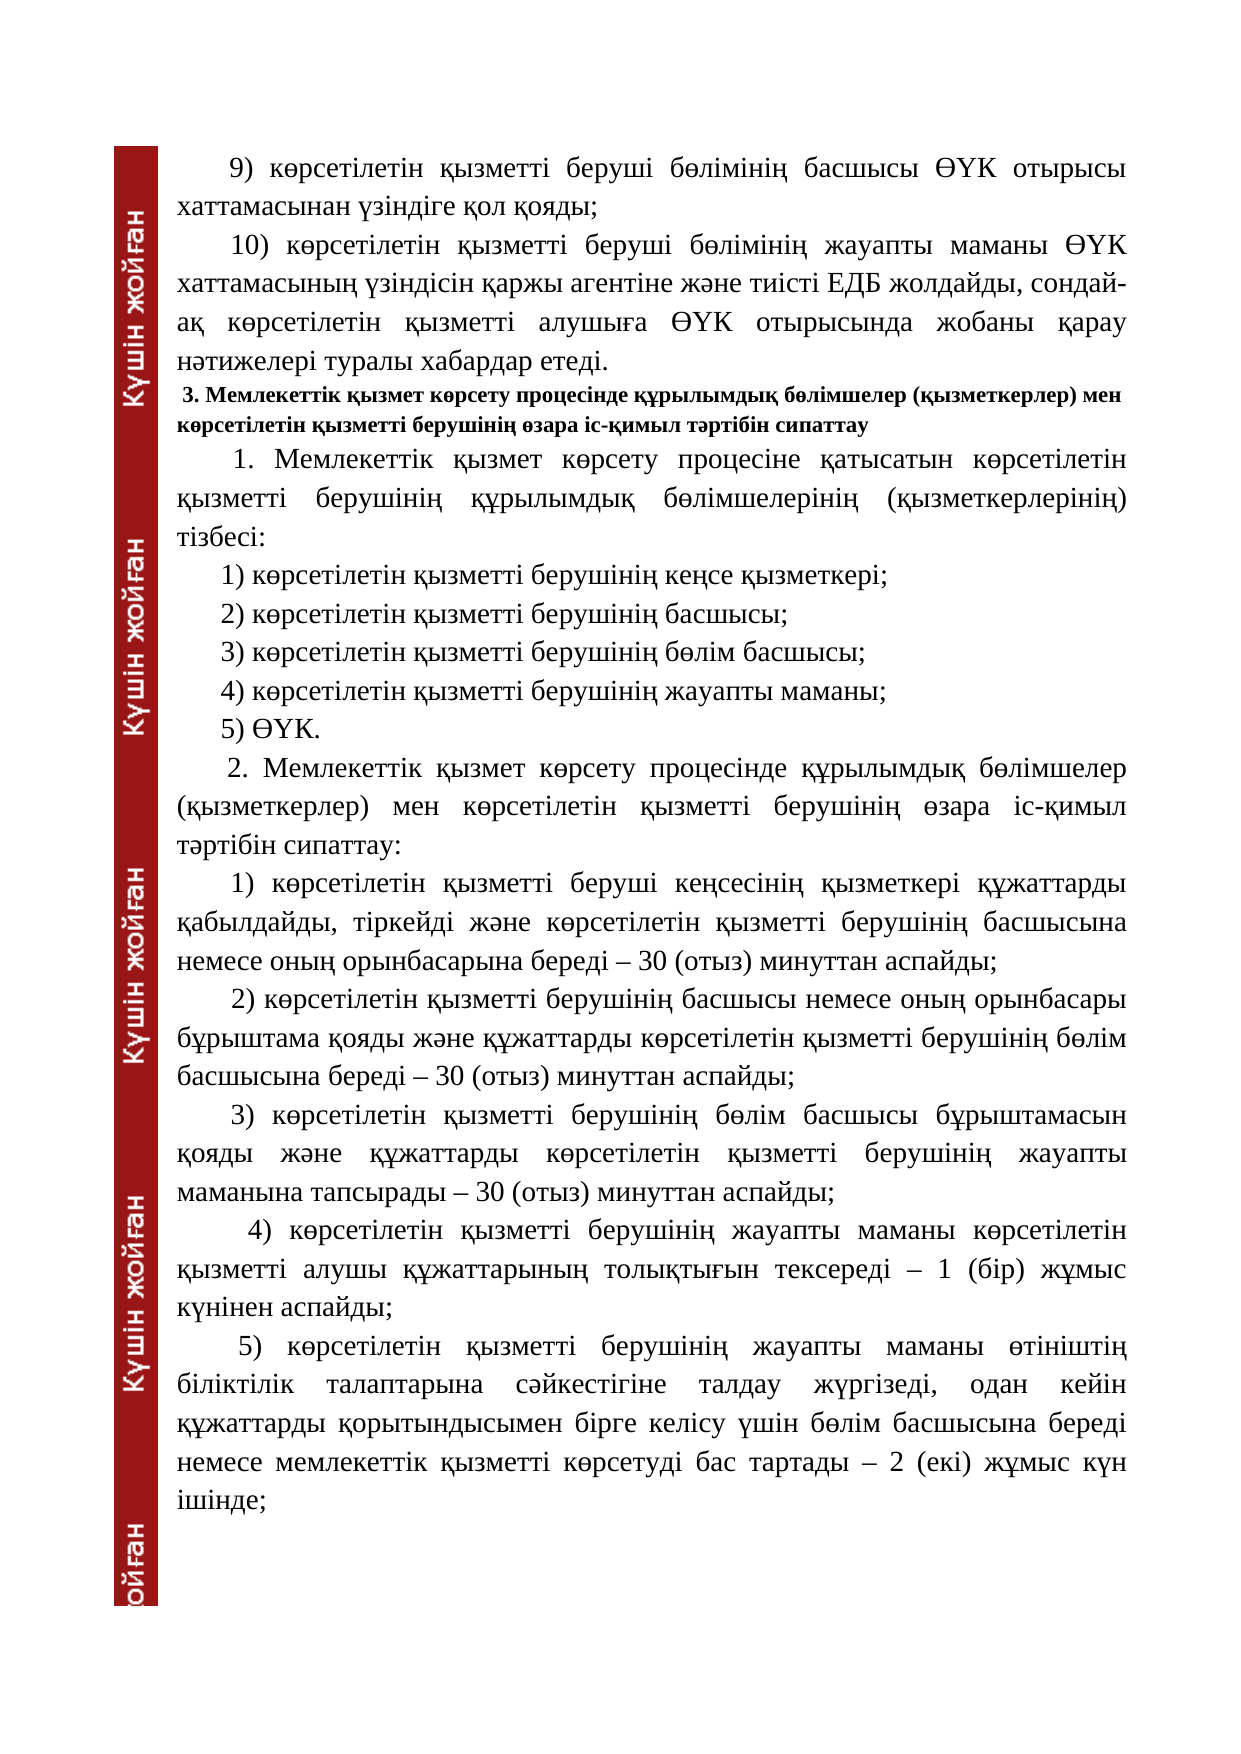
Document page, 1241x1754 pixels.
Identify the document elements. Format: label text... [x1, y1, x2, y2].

text 5) көрсетілетін қызметті берушінің жауапты маманы өтініштің біліктілік талаптарына сәйкестігіне талдау жүргізеді, одан кейін құжаттарды қорытындысымен бірге келісу үшін бөлім басшысына береді немесе мемлекеттік қызметті көрсетуді бас тартады – 2 (екі) жұмыс күн ішінде; [112, 1328, 1128, 1516]
picture [114, 591, 158, 596]
picture [114, 438, 158, 442]
text 3. Мемлекеттік қызмет көрсету процесінде құрылымдық бөлімшелер (қызметкерлер) мен көрсетілетін қызметті берушінің өзара іс-қимыл тәртібін сипаттау [112, 381, 1128, 438]
picture [114, 861, 158, 866]
text 4) көрсетілетін қызметті берушінің жауапты маманы; [112, 673, 1128, 706]
picture [114, 376, 158, 381]
text 3) көрсетілетін қызметті берушінің бөлім басшысы; [112, 634, 1128, 668]
picture [114, 745, 158, 750]
picture [114, 1092, 158, 1097]
text 5) ӨҮК. [112, 711, 1128, 745]
picture [114, 552, 158, 557]
text 9) көрсетілетін қызметті беруші бөлімінің басшысы ӨҮК отырысы хаттамасынан үзіндіге қол қояды; [112, 150, 1128, 222]
text 1) көрсетілетін қызметті беруші кеңсесінің қызметкері құжаттарды қабылдайды, тіркейді және көрсетілетін қызметті берушінің басшысына немесе оның орынбасарына береді – 30 (отыз) минуттан аспайды; [112, 866, 1128, 976]
text 1) көрсетілетін қызметті берушінің кеңсе қызметкері; [112, 557, 1128, 591]
picture [114, 668, 158, 673]
picture [114, 1323, 158, 1328]
picture [114, 222, 158, 227]
picture [114, 1516, 158, 1606]
text 2) көрсетілетін қызметті берушінің басшысы немесе оның орынбасары бұрыштама қояды және құжаттарды көрсетілетін қызметті берушінің бөлім басшысына береді – 30 (отыз) минуттан аспайды; [112, 981, 1128, 1092]
text 1. Мемлекеттік қызмет көрсету процесіне қатысатын көрсетілетін қызметті берушінің құрылымдық бөлімшелерінің (қызметкерлерінің) тізбесі: [112, 442, 1128, 552]
picture [114, 1207, 158, 1212]
picture [114, 146, 158, 150]
text 4) көрсетілетін қызметті берушінің жауапты маманы көрсетілетін қызметті алушы құжаттарының толықтығын тексереді – 1 (бір) жұмыс күнінен аспайды; [112, 1212, 1128, 1323]
picture [114, 976, 158, 981]
text 3) көрсетілетін қызметті берушінің бөлім басшысы бұрыштамасын қояды және құжаттарды көрсетілетін қызметті берушінің жауапты маманына тапсырады – 30 (отыз) минуттан аспайды; [112, 1097, 1128, 1207]
picture [114, 629, 158, 634]
text 10) көрсетілетін қызметті беруші бөлімінің жауапты маманы ӨҮК хаттамасының үзіндісін қаржы агентіне және тиісті ЕДБ жолдайды, сондай-ақ көрсетілетін қызметті алушыға ӨҮК отырысында жобаны қарау нәтижелері туралы хабардар етеді. [112, 227, 1128, 376]
picture [114, 706, 158, 711]
text 2. Мемлекеттік қызмет көрсету процесінде құрылымдық бөлімшелер (қызметкерлер) мен көрсетілетін қызметті берушінің өзара іс-қимыл тәртібін сипаттау: [112, 750, 1128, 861]
text 2) көрсетілетін қызметті берушінің басшысы; [112, 596, 1128, 629]
